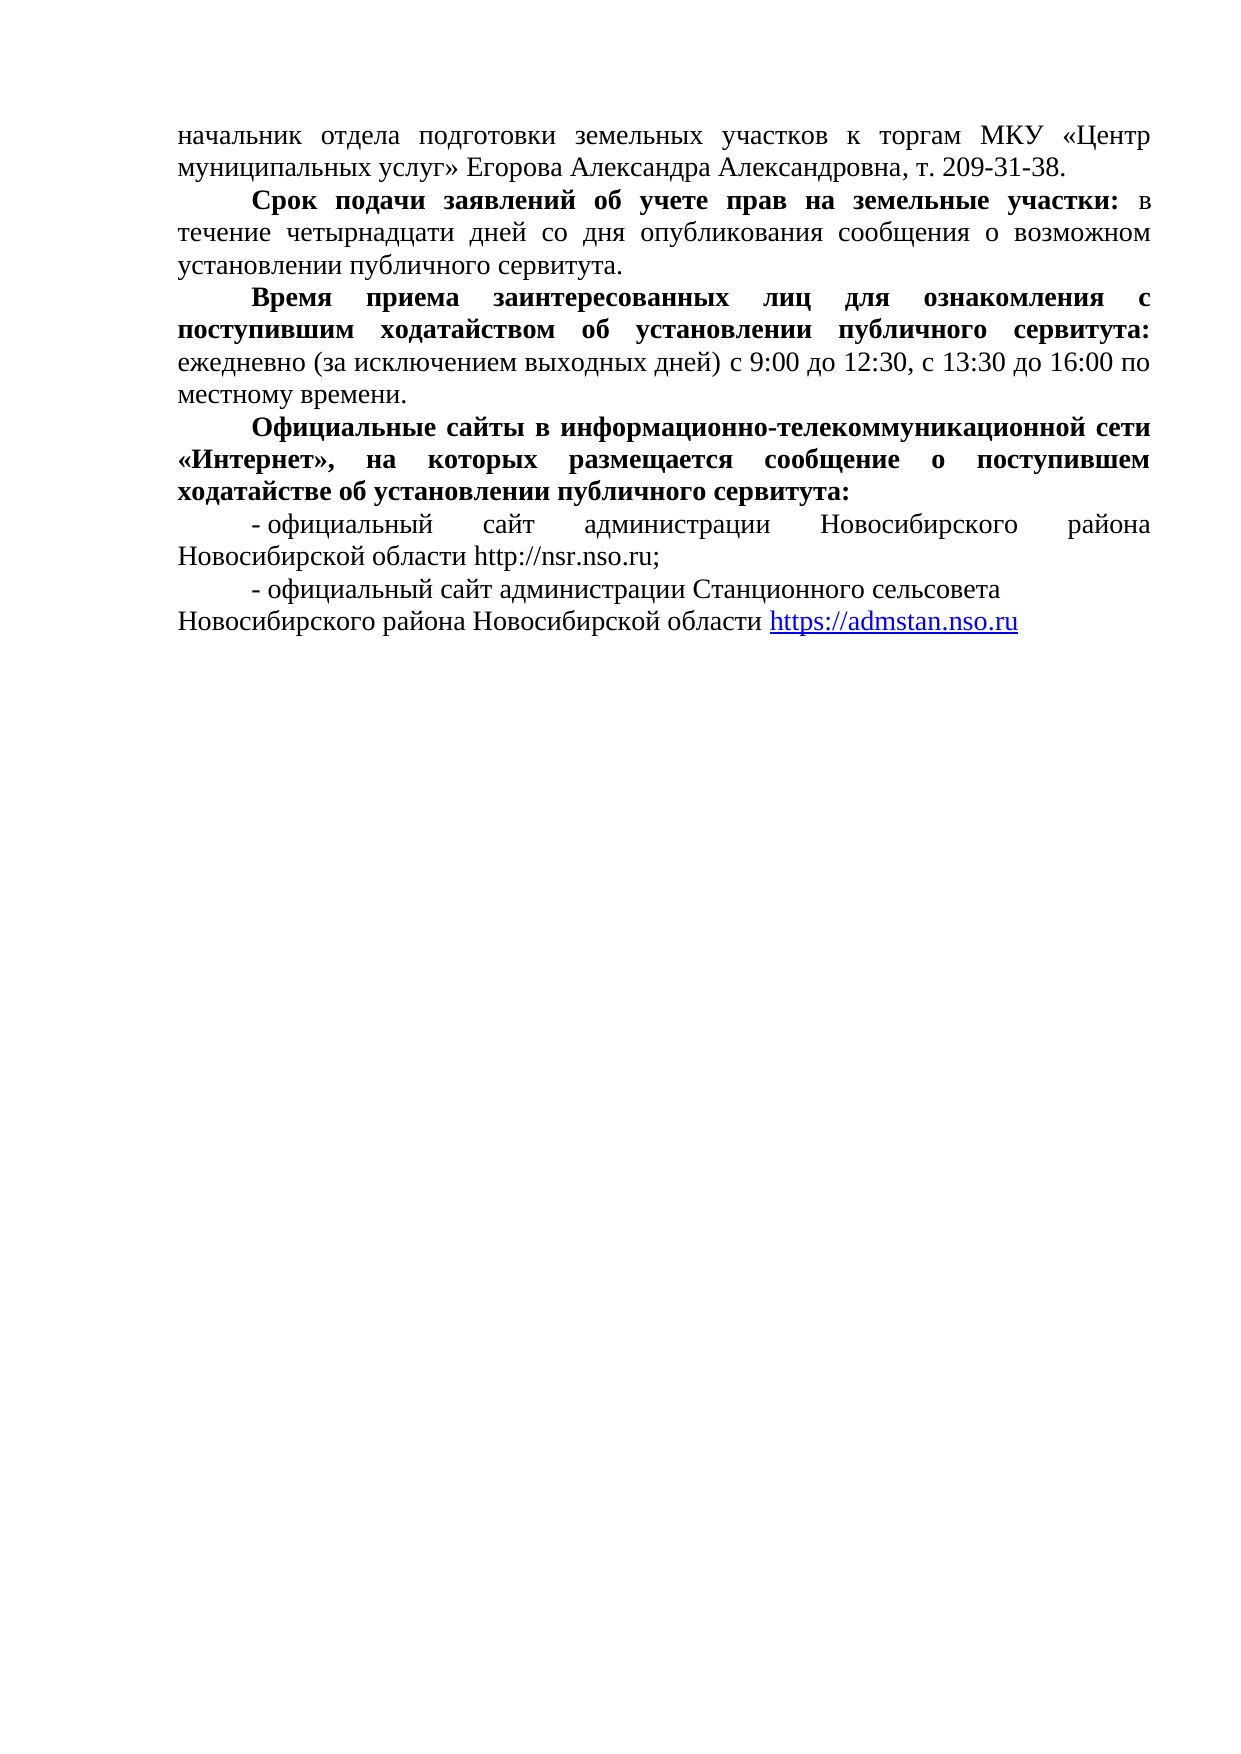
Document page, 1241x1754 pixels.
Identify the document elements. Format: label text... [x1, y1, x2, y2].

text - официальный сайт администрации Новосибирского района Новосибирской области http://nsr.nso.ru; [177, 507, 1152, 572]
text Срок подачи заявлений об учете прав на земельные участки: в течение четырнадцати дней со дня опубликования сообщения о возможном установлении публичного сервитута. [177, 183, 1152, 280]
text - официальный сайт администрации Станционного сельсовета Новосибирского района Новосибирской области https://admstan.nso.ru [177, 572, 1152, 636]
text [177, 118, 1152, 183]
text Официальные сайты в информационно-телекоммуникационной сети «Интернет», на которых размещается сообщение о поступившем ходатайстве об установлении публичного сервитута: [177, 410, 1152, 507]
text Время приема заинтересованных лиц для ознакомления с поступившим ходатайством об установлении публичного сервитута: ежедневно (за исключением выходных дней) с 9:00 до 12:30, с 13:30 до 16:00 по местному времени. [177, 280, 1152, 410]
